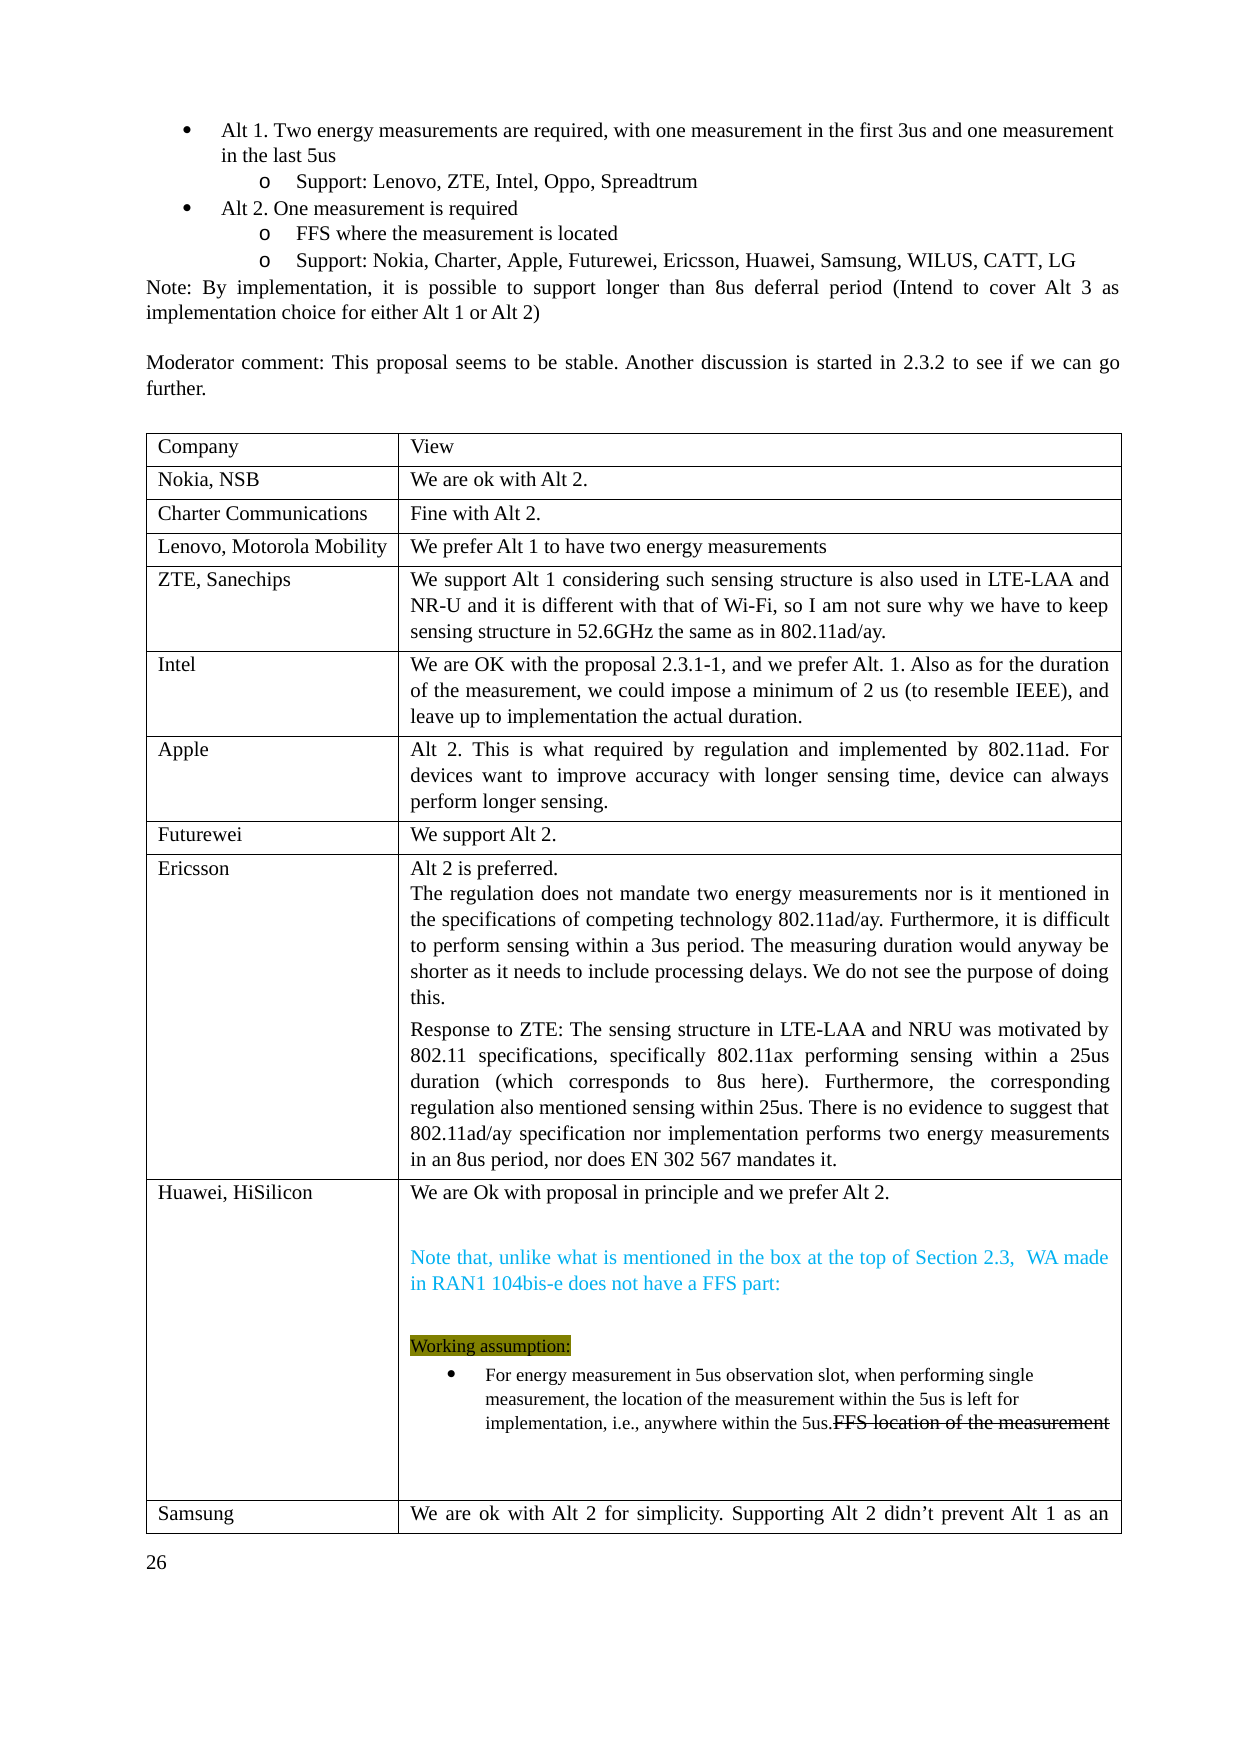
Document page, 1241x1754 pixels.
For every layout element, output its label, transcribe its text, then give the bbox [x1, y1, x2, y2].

table_cell Fine with Alt 2. [399, 500, 1121, 533]
table_cell Alt 2 is preferred. The regulation does not mandate two energy measurements nor is it mentioned in the specifications of competing technology 802.11ad/ay. Furthermore, it is difficult to perform sensing within a 3us period. The measuring duration would anyway be shorter as it needs to include processing delays. We do not see the purpose of doing this. Response to ZTE: The sensing structure in LTE-LAA and NRU was motivated by 802.11 specifications, specifically 802.11ax performing sensing within a 25us duration (which corresponds to 8us here). Furthermore, the corresponding regulation also mentioned sensing within 25us. There is no evidence to suggest that 802.11ad/ay specification nor implementation performs two energy measurements in an 8us period, nor does EN 302 567 mandates it. [399, 855, 1121, 1179]
table_cell Futurewei [147, 822, 398, 854]
list Alt 1. Two energy measurements are required, with one measurement in the first 3us and one measurement in the last 5us [183, 118, 1122, 167]
table_cell Samsung [147, 1501, 398, 1533]
table_cell Alt 2. This is what required by regulation and implemented by 802.11ad. For devices want to improve accuracy with longer sensing time, device can always perform longer sensing. [399, 737, 1121, 821]
table_cell Huawei, HiSilicon [147, 1180, 398, 1500]
table_header View [399, 434, 1121, 466]
table_cell Apple [147, 737, 398, 821]
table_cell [399, 1501, 1121, 1533]
list Alt 2. One measurement is required [183, 196, 1122, 219]
table_cell We prefer Alt 1 to have two energy measurements [399, 534, 1121, 566]
list Support: Lenovo, ZTE, Intel, Oppo, Spreadtrum [258, 168, 1122, 194]
text Note: By implementation, it is possible to support longer than 8us deferral period (Intend to cover Alt 3 as implementation choice for either Alt 1 or Alt 2) [146, 275, 1122, 324]
table_cell Lenovo, Motorola Mobility [147, 534, 398, 566]
table_cell We are Ok with proposal in principle and we prefer Alt 2. Note that, unlike what is mentioned in the box at the top of Section 2.3, WA made in RAN1 104bis-e does not have a FFS part: Working assumption: For energy measurement in 5us observation slot, when performing single measurement, the location of the measurement within the 5us is left for implementation, i.e., anywhere within the 5us.FFS location of the measurement [399, 1180, 1121, 1500]
table_cell Nokia, NSB [147, 467, 398, 499]
list FFS where the measurement is located [258, 221, 1122, 246]
table_cell ZTE, Sanechips [147, 567, 398, 651]
table_cell We support Alt 1 considering such sensing structure is also used in LTE-LAA and NR-U and it is different with that of Wi-Fi, so I am not sure why we have to keep sensing structure in 52.6GHz the same as in 802.11ad/ay. [399, 567, 1121, 651]
table_cell Charter Communications [147, 500, 398, 533]
table_cell Intel [147, 652, 398, 736]
list Support: Nokia, Charter, Apple, Futurewei, Ericsson, Huawei, Samsung, WILUS, CATT, LG [258, 248, 1122, 273]
table_cell We support Alt 2. [399, 822, 1121, 854]
table_cell We are ok with Alt 2. [399, 467, 1121, 499]
text Moderator comment: This proposal seems to be stable. Another discussion is started in 2.3.2 to see if we can go further. [146, 350, 1122, 399]
table_cell Ericsson [147, 855, 398, 1179]
table_header Company [147, 434, 398, 466]
table_cell We are OK with the proposal 2.3.1-1, and we prefer Alt. 1. Also as for the duration of the measurement, we could impose a minimum of 2 us (to resemble IEEE), and leave up to implementation the actual duration. [399, 652, 1121, 736]
